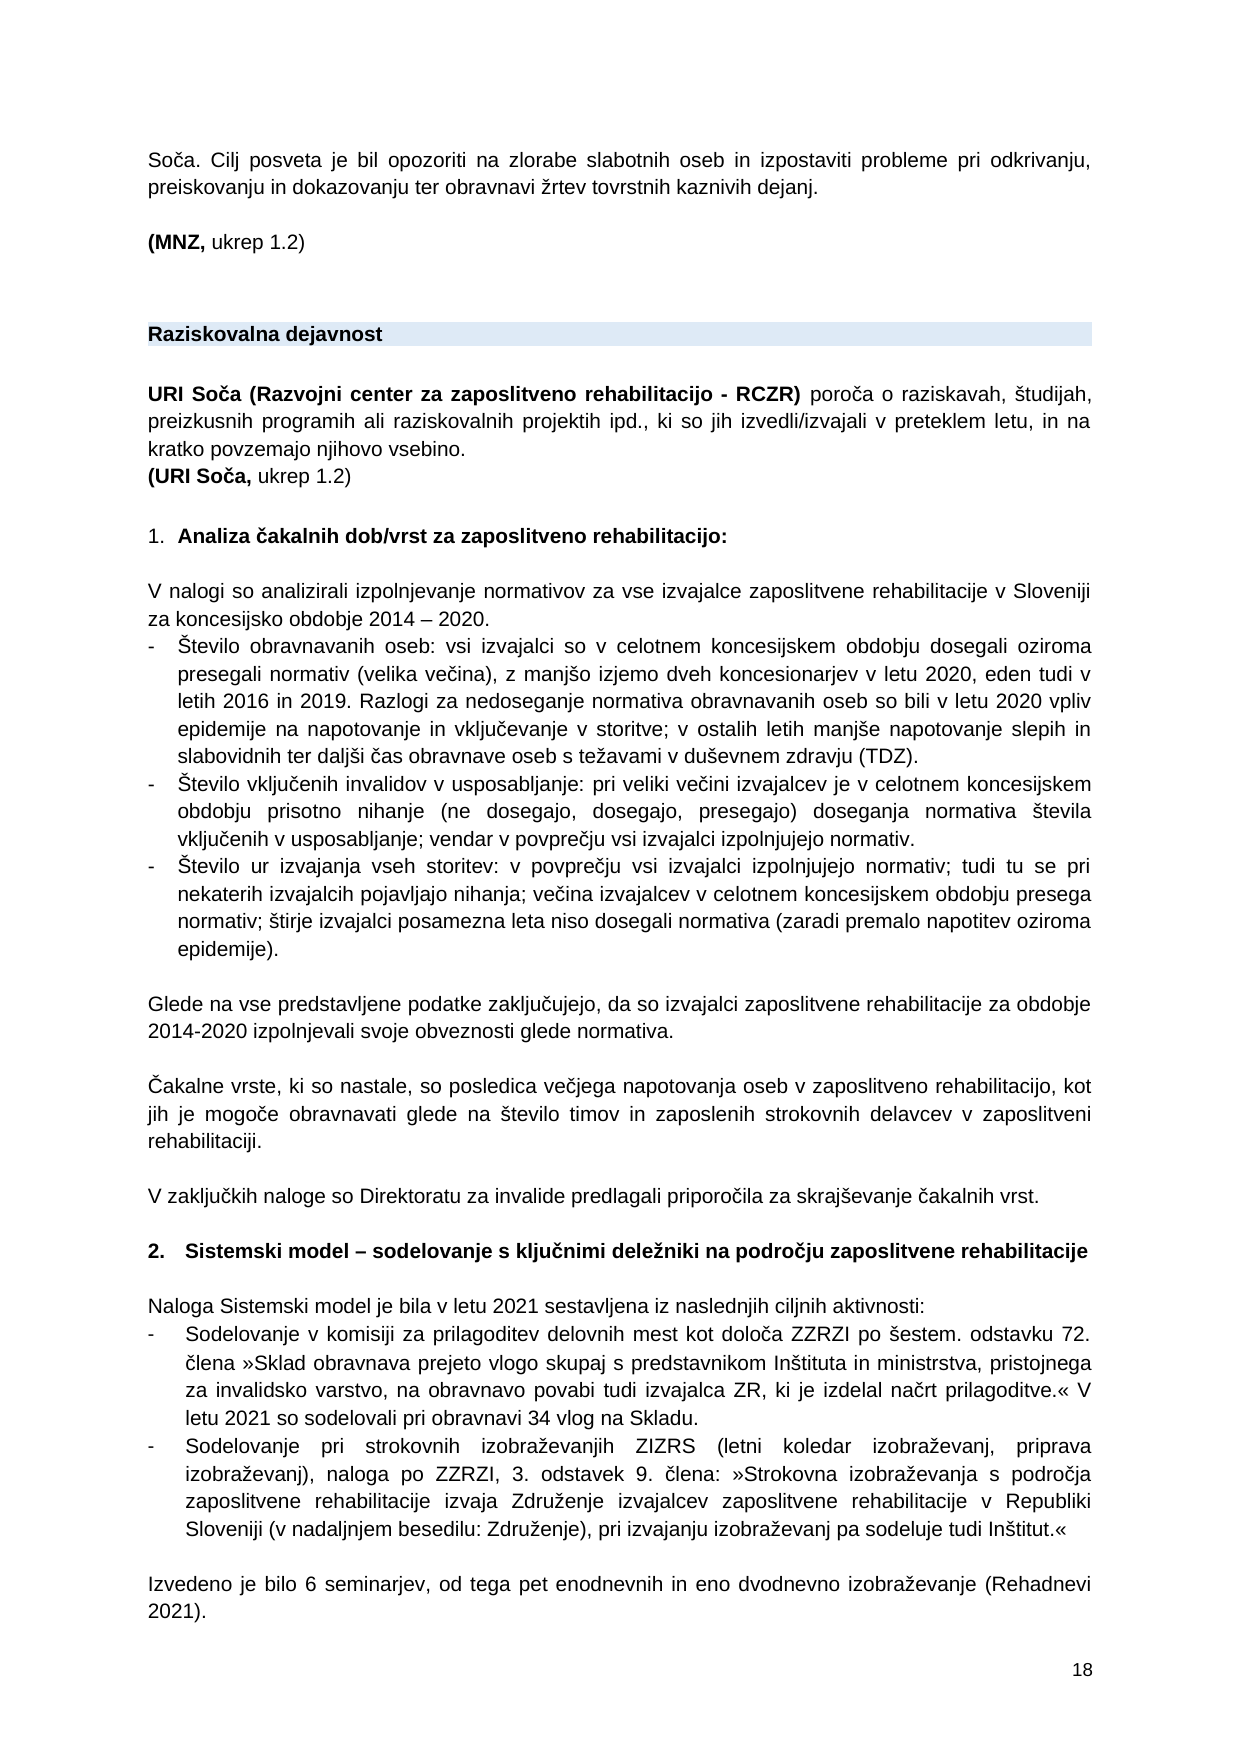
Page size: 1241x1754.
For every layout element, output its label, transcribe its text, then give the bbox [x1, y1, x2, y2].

list Sistemski model – sodelovanje s ključnimi deležniki na področju zaposlitvene rehabilitacije [148, 1239, 1092, 1263]
list Analiza čakalnih dob/vrst za zaposlitveno rehabilitacijo: [148, 524, 1092, 548]
list Sodelovanje pri strokovnih izobraževanjih ZIZRS (letni koledar izobraževanj, priprava izobraževanj), naloga po ZZRZI, 3. odstavek 9. člena: »Strokovna izobraževanja s področja zaposlitvene rehabilitacije izvaja Združenje izvajalcev zaposlitvene rehabilitacije v Republiki Sloveniji (v nadaljnjem besedilu: Združenje), pri izvajanju izobraževanj pa sodeluje tudi Inštitut.« [148, 1433, 1092, 1541]
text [148, 148, 1092, 199]
list Naloga Sistemski model je bila v letu 2021 sestavljena iz naslednjih ciljnih aktivnosti: [148, 1294, 1092, 1318]
text V nalogi so analizirali izpolnjevanje normativov za vse izvajalce zaposlitvene rehabilitacije v Sloveniji za koncesijsko obdobje 2014 – 2020. [148, 579, 1092, 630]
text Čakalne vrste, ki so nastale, so posledica večjega napotovanja oseb v zaposlitveno rehabilitacijo, kot jih je mogoče obravnavati glede na število timov in zaposlenih strokovnih delavcev v zaposlitveni rehabilitaciji. [148, 1074, 1092, 1153]
text (URI Soča, ukrep 1.2) [148, 464, 1092, 488]
text Raziskovalna dejavnost [148, 322, 1092, 346]
list Število ur izvajanja vseh storitev: v povprečju vsi izvajalci izpolnjujejo normativ; tudi tu se pri nekaterih izvajalcih pojavljajo nihanja; večina izvajalcev v celotnem koncesijskem obdobju presega normativ; štirje izvajalci posamezna leta niso dosegali normativa (zaradi premalo napotitev oziroma epidemije). [148, 854, 1092, 960]
text V zaključkih naloge so Direktoratu za invalide predlagali priporočila za skrajševanje čakalnih vrst. [148, 1184, 1092, 1208]
text Izvedeno je bilo 6 seminarjev, od tega pet enodnevnih in eno dvodnevno izobraževanje (Rehadnevi 2021). [148, 1572, 1092, 1623]
list Število vključenih invalidov v usposabljanje: pri veliki večini izvajalcev je v celotnem koncesijskem obdobju prisotno nihanje (ne dosegajo, dosegajo, presegajo) doseganja normativa števila vključenih v usposabljanje; vendar v povprečju vsi izvajalci izpolnjujejo normativ. [148, 771, 1092, 850]
text URI Soča (Razvojni center za zaposlitveno rehabilitacijo - RCZR) poroča o raziskavah, študijah, preizkusnih programih ali raziskovalnih projektih ipd., ki so jih izvedli/izvajali v preteklem letu, in na kratko povzemajo njihovo vsebino. [148, 382, 1092, 461]
list Število obravnavanih oseb: vsi izvajalci so v celotnem koncesijskem obdobju dosegali oziroma presegali normativ (velika večina), z manjšo izjemo dveh koncesionarjev v letu 2020, eden tudi v letih 2016 in 2019. Razlogi za nedoseganje normativa obravnavanih oseb so bili v letu 2020 vpliv epidemije na napotovanje in vključevanje v storitve; v ostalih letih manjše napotovanje slepih in slabovidnih ter daljši čas obravnave oseb s težavami v duševnem zdravju (TDZ). [148, 634, 1092, 768]
text (MNZ, ukrep 1.2) [148, 230, 1092, 254]
list Sodelovanje v komisiji za prilagoditev delovnih mest kot določa ZZRZI po šestem. odstavku 72. člena »Sklad obravnava prejeto vlogo skupaj s predstavnikom Inštituta in ministrstva, pristojnega za invalidsko varstvo, na obravnavo povabi tudi izvajalca ZR, ki je izdelal načrt prilagoditve.« V letu 2021 so sodelovali pri obravnavi 34 vlog na Skladu. [148, 1321, 1092, 1429]
text Glede na vse predstavljene podatke zaključujejo, da so izvajalci zaposlitvene rehabilitacije za obdobje 2014-2020 izpolnjevali svoje obveznosti glede normativa. [148, 991, 1092, 1043]
